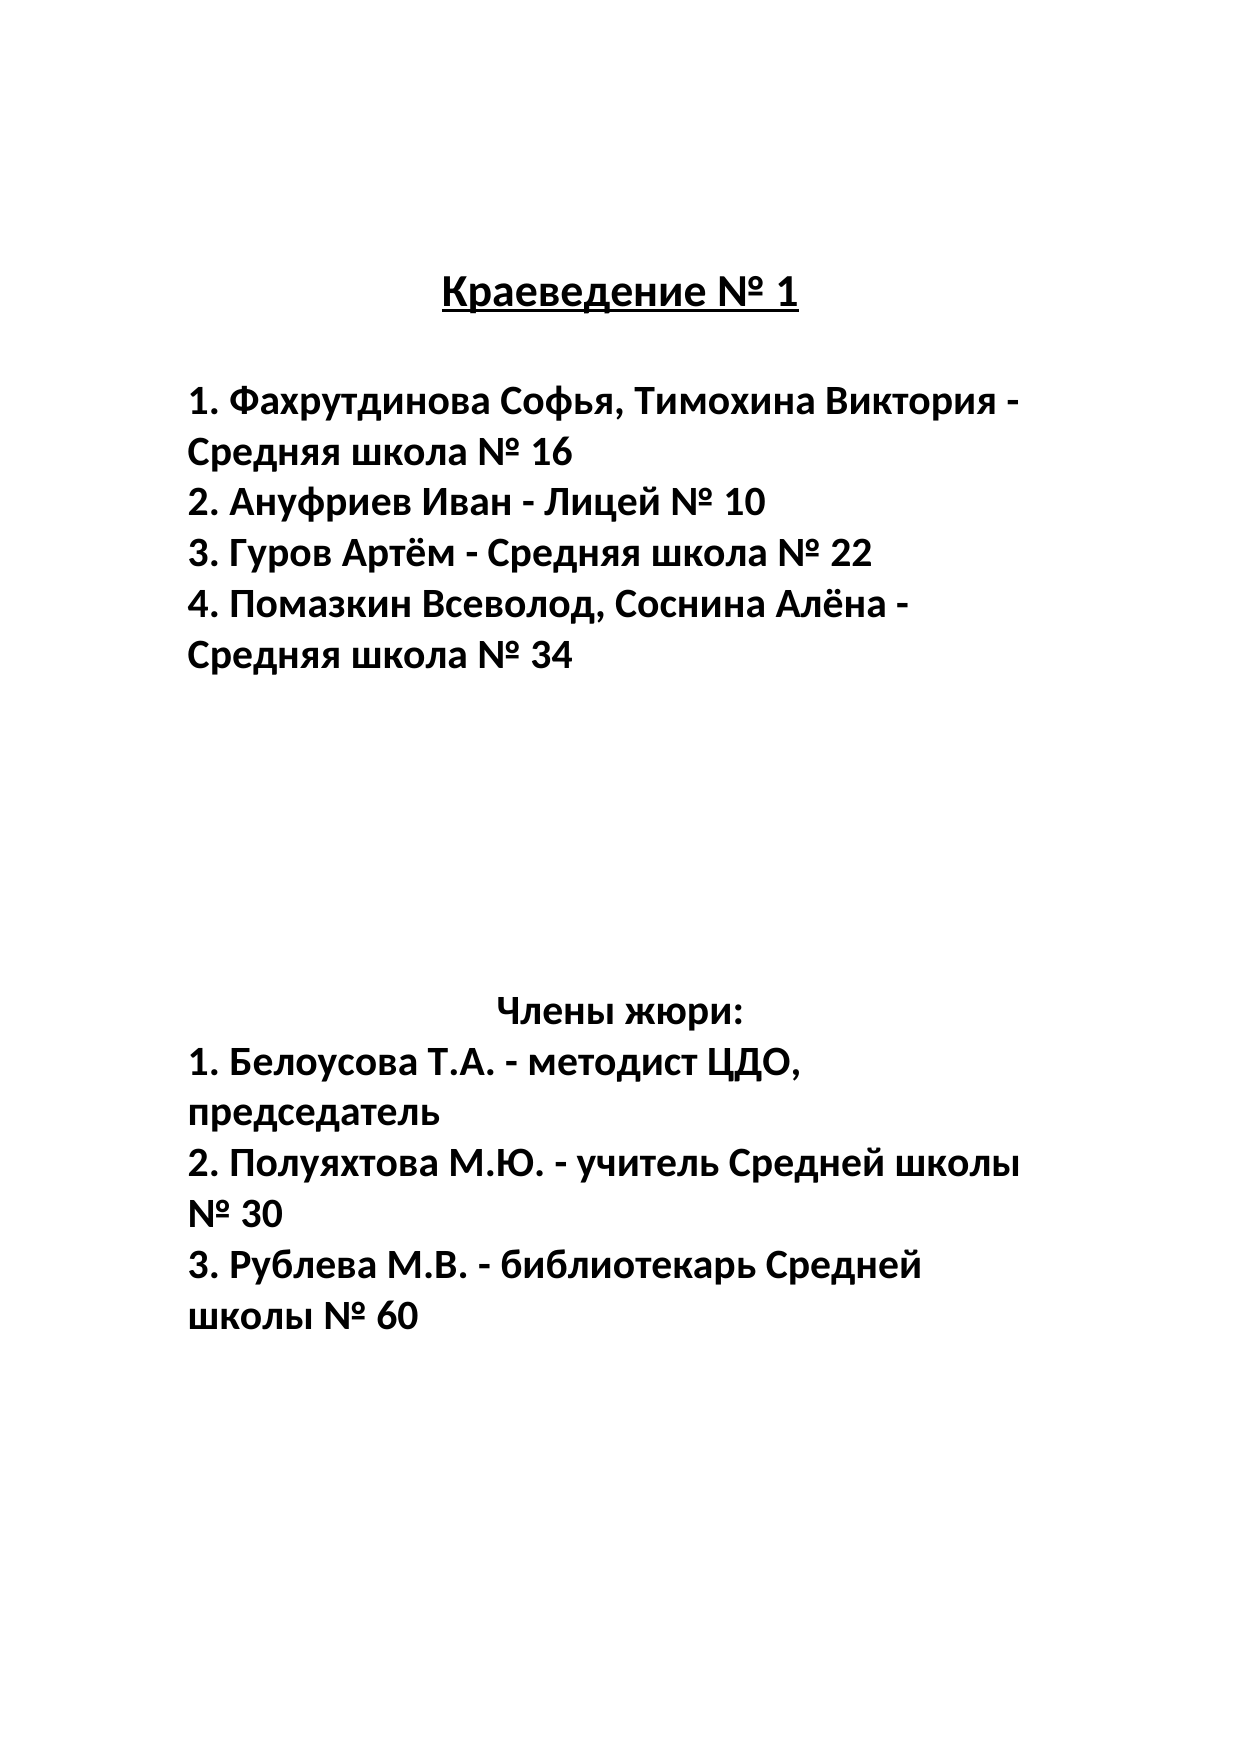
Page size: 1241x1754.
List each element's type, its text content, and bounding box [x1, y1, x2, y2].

list Помазкин Всеволод, Соснина Алёна - Средняя школа № 34 [187, 577, 1053, 679]
text Краеведение № 1 [187, 262, 1053, 318]
list Рублева М.В. - библиотекарь Средней школы № 60 [187, 1238, 1053, 1339]
list Ануфриев Иван - Лицей № 10 [187, 475, 1053, 526]
text Члены жюри: [187, 984, 1053, 1034]
list Полуяхтова М.Ю. - учитель Средней школы № 30 [187, 1136, 1053, 1238]
list Белоусова Т.А. - методист ЦДО, председатель [187, 1034, 1053, 1136]
list Гуров Артём - Средняя школа № 22 [187, 526, 1053, 577]
list Фахрутдинова Софья, Тимохина Виктория - Средняя школа № 16 [187, 374, 1053, 475]
